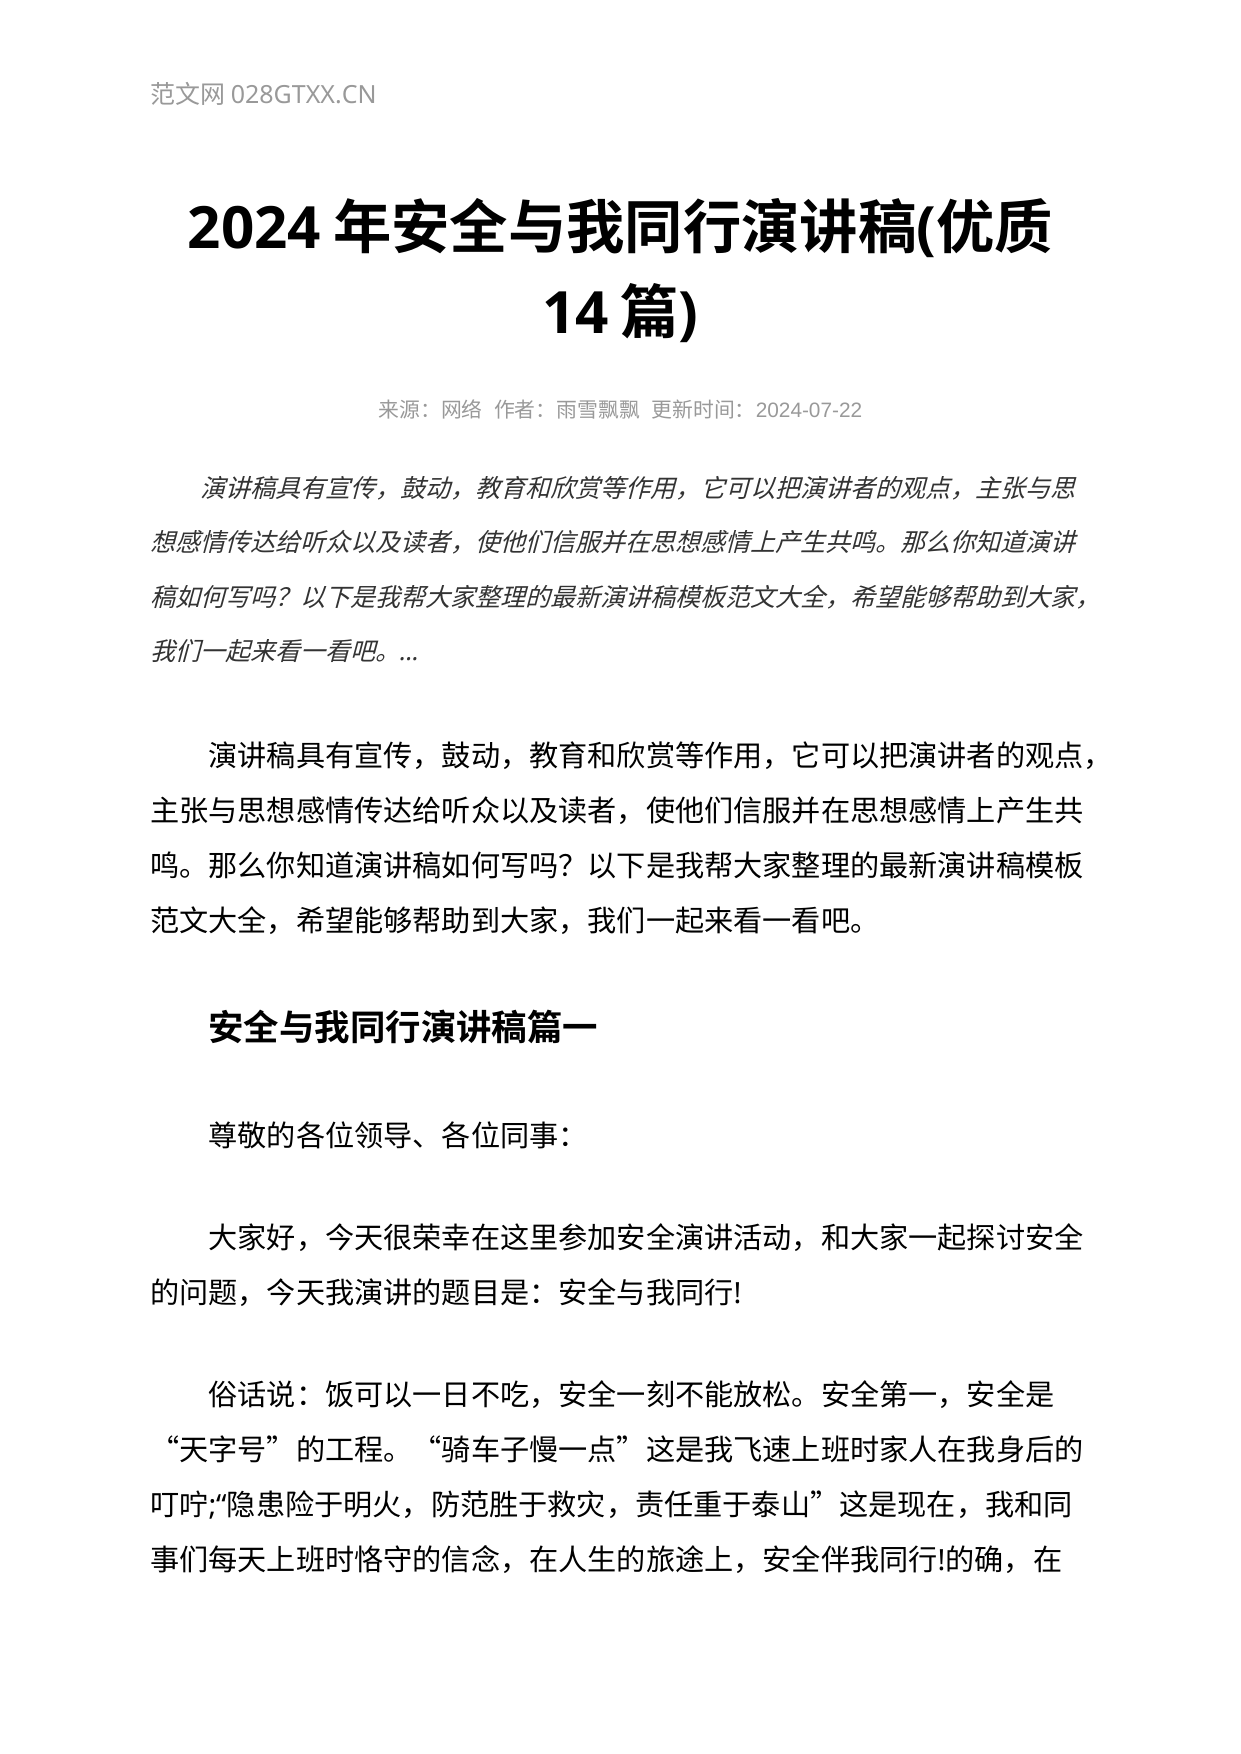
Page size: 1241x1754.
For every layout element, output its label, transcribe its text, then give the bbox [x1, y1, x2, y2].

text 尊敬的各位领导、各位同事： [150, 1113, 1090, 1155]
text 演讲稿具有宣传，鼓动，教育和欣赏等作用，它可以把演讲者的观点，主张与思想感情传达给听众以及读者，使他们信服并在思想感情上产生共鸣。那么你知道演讲稿如何写吗？以下是我帮大家整理的最新演讲稿模板范文大全，希望能够帮助到大家，我们一起来看一看吧。 [150, 733, 1090, 940]
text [150, 1371, 1090, 1579]
text 演讲稿具有宣传，鼓动，教育和欣赏等作用，它可以把演讲者的观点，主张与思想感情传达给听众以及读者，使他们信服并在思想感情上产生共鸣。那么你知道演讲稿如何写吗？以下是我帮大家整理的最新演讲稿模板范文大全，希望能够帮助到大家，我们一起来看一看吧。... [150, 468, 1090, 668]
text 来源：网络 作者：雨雪飘飘 更新时间：2024-07-22 [150, 398, 1090, 422]
subtitle 2024年安全与我同行演讲稿(优质14篇) [150, 181, 1090, 351]
text 大家好，今天很荣幸在这里参加安全演讲活动，和大家一起探讨安全的问题，今天我演讲的题目是：安全与我同行! [150, 1214, 1090, 1312]
text 安全与我同行演讲稿篇一 [150, 999, 1090, 1051]
